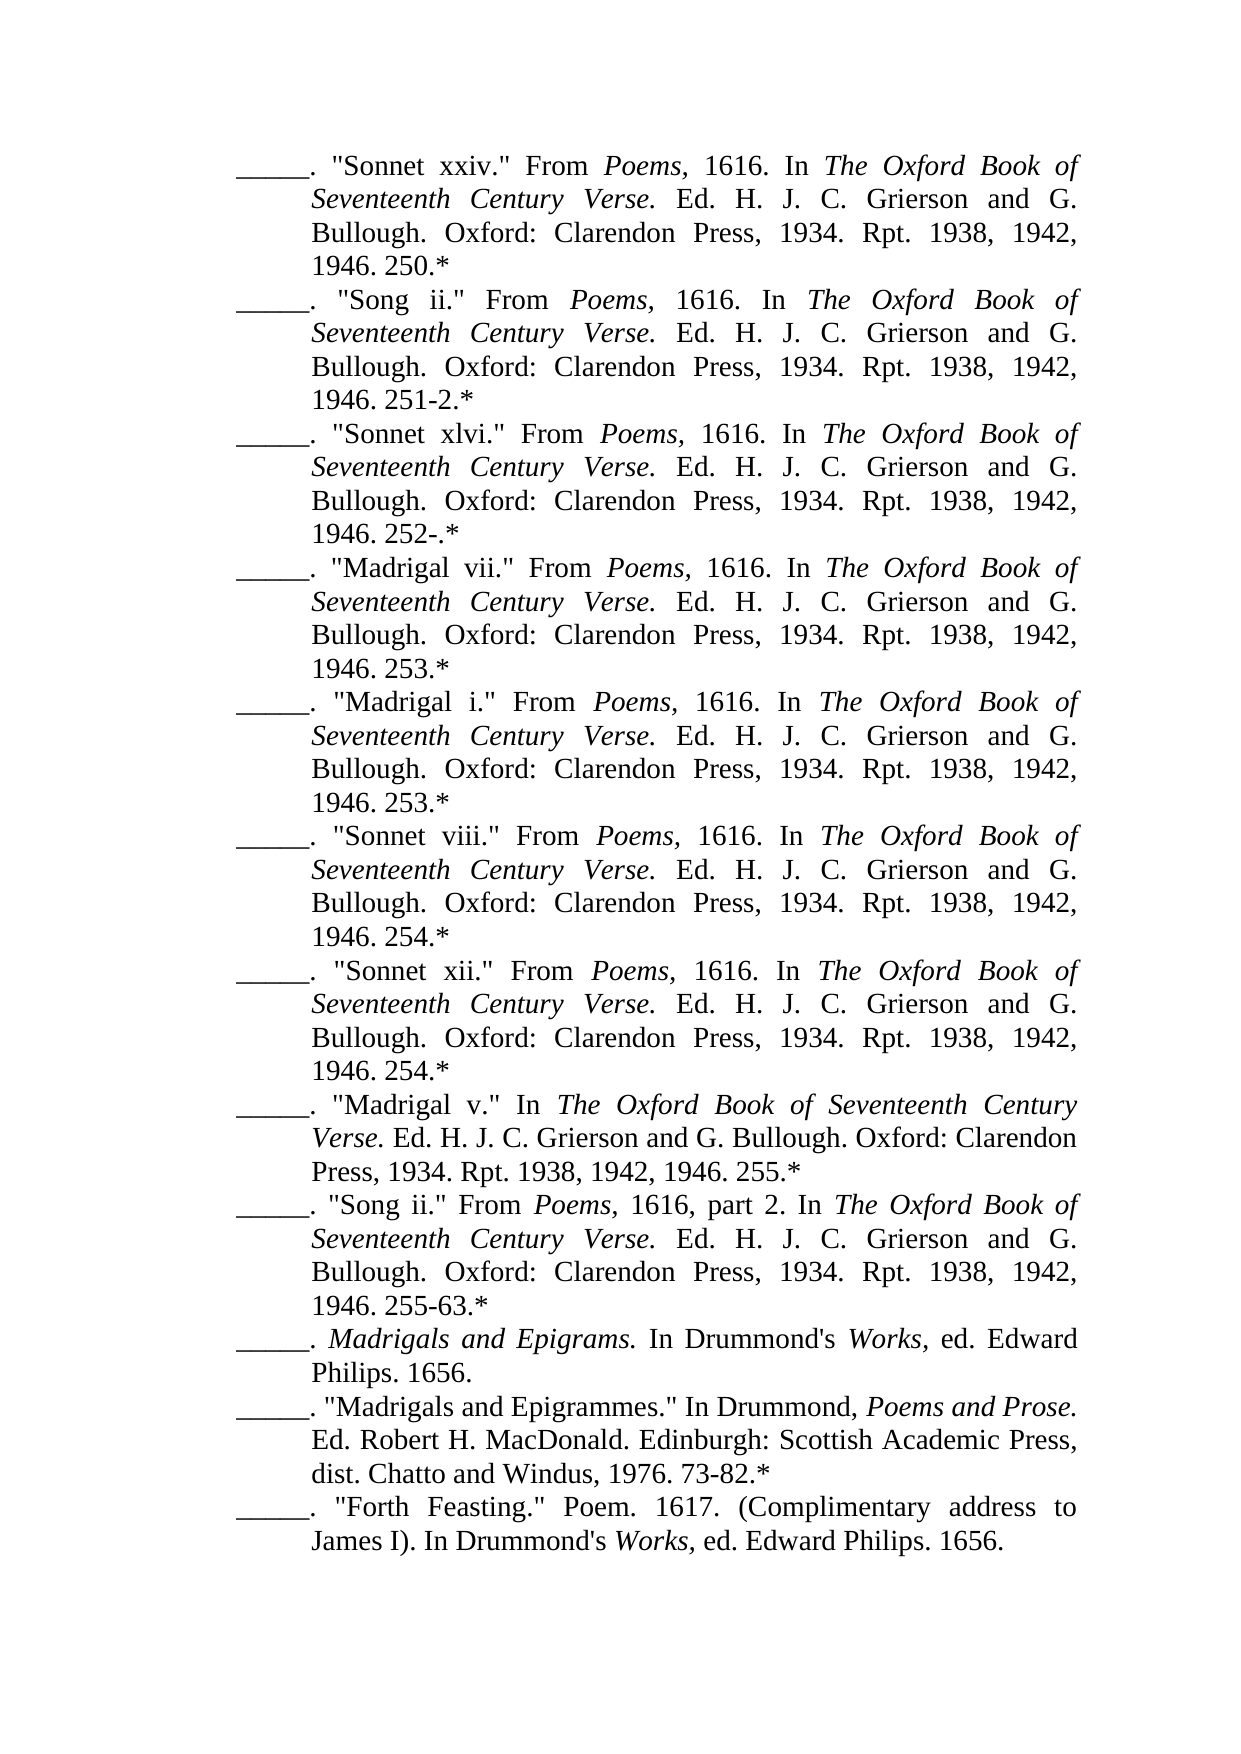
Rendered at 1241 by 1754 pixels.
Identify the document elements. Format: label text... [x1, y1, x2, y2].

text _____. "Sonnet xii." From Poems, 1616. In The Oxford Book of Seventeenth Century Verse. Ed. H. J. C. Grierson and G. Bullough. Oxford: Clarendon Press, 1934. Rpt. 1938, 1942, 1946. 254.* [236, 953, 1078, 1087]
text _____. "Song ii." From Poems, 1616, part 2. In The Oxford Book of Seventeenth Century Verse. Ed. H. J. C. Grierson and G. Bullough. Oxford: Clarendon Press, 1934. Rpt. 1938, 1942, 1946. 255-63.* [236, 1187, 1078, 1322]
text _____. "Madrigal v." In The Oxford Book of Seventeenth Century Verse. Ed. H. J. C. Grierson and G. Bullough. Oxford: Clarendon Press, 1934. Rpt. 1938, 1942, 1946. 255.* [236, 1087, 1078, 1187]
text _____. "Song ii." From Poems, 1616. In The Oxford Book of Seventeenth Century Verse. Ed. H. J. C. Grierson and G. Bullough. Oxford: Clarendon Press, 1934. Rpt. 1938, 1942, 1946. 251-2.* [236, 282, 1078, 416]
text _____. "Forth Feasting." Poem. 1617. (Complimentary address to James I). In Drummond's Works, ed. Edward Philips. 1656. [236, 1489, 1078, 1556]
text _____. "Madrigal i." From Poems, 1616. In The Oxford Book of Seventeenth Century Verse. Ed. H. J. C. Grierson and G. Bullough. Oxford: Clarendon Press, 1934. Rpt. 1938, 1942, 1946. 253.* [236, 684, 1078, 818]
text _____. "Sonnet xlvi." From Poems, 1616. In The Oxford Book of Seventeenth Century Verse. Ed. H. J. C. Grierson and G. Bullough. Oxford: Clarendon Press, 1934. Rpt. 1938, 1942, 1946. 252-.* [236, 416, 1078, 550]
text _____. Madrigals and Epigrams. In Drummond's Works, ed. Edward Philips. 1656. [236, 1322, 1078, 1389]
text _____. "Madrigal vii." From Poems, 1616. In The Oxford Book of Seventeenth Century Verse. Ed. H. J. C. Grierson and G. Bullough. Oxford: Clarendon Press, 1934. Rpt. 1938, 1942, 1946. 253.* [236, 550, 1078, 684]
text _____. "Sonnet xxiv." From Poems, 1616. In The Oxford Book of Seventeenth Century Verse. Ed. H. J. C. Grierson and G. Bullough. Oxford: Clarendon Press, 1934. Rpt. 1938, 1942, 1946. 250.* [236, 148, 1078, 282]
text _____. "Sonnet viii." From Poems, 1616. In The Oxford Book of Seventeenth Century Verse. Ed. H. J. C. Grierson and G. Bullough. Oxford: Clarendon Press, 1934. Rpt. 1938, 1942, 1946. 254.* [236, 818, 1078, 953]
text _____. "Madrigals and Epigrammes." In Drummond, Poems and Prose. Ed. Robert H. MacDonald. Edinburgh: Scottish Academic Press, dist. Chatto and Windus, 1976. 73-82.* [236, 1389, 1078, 1489]
